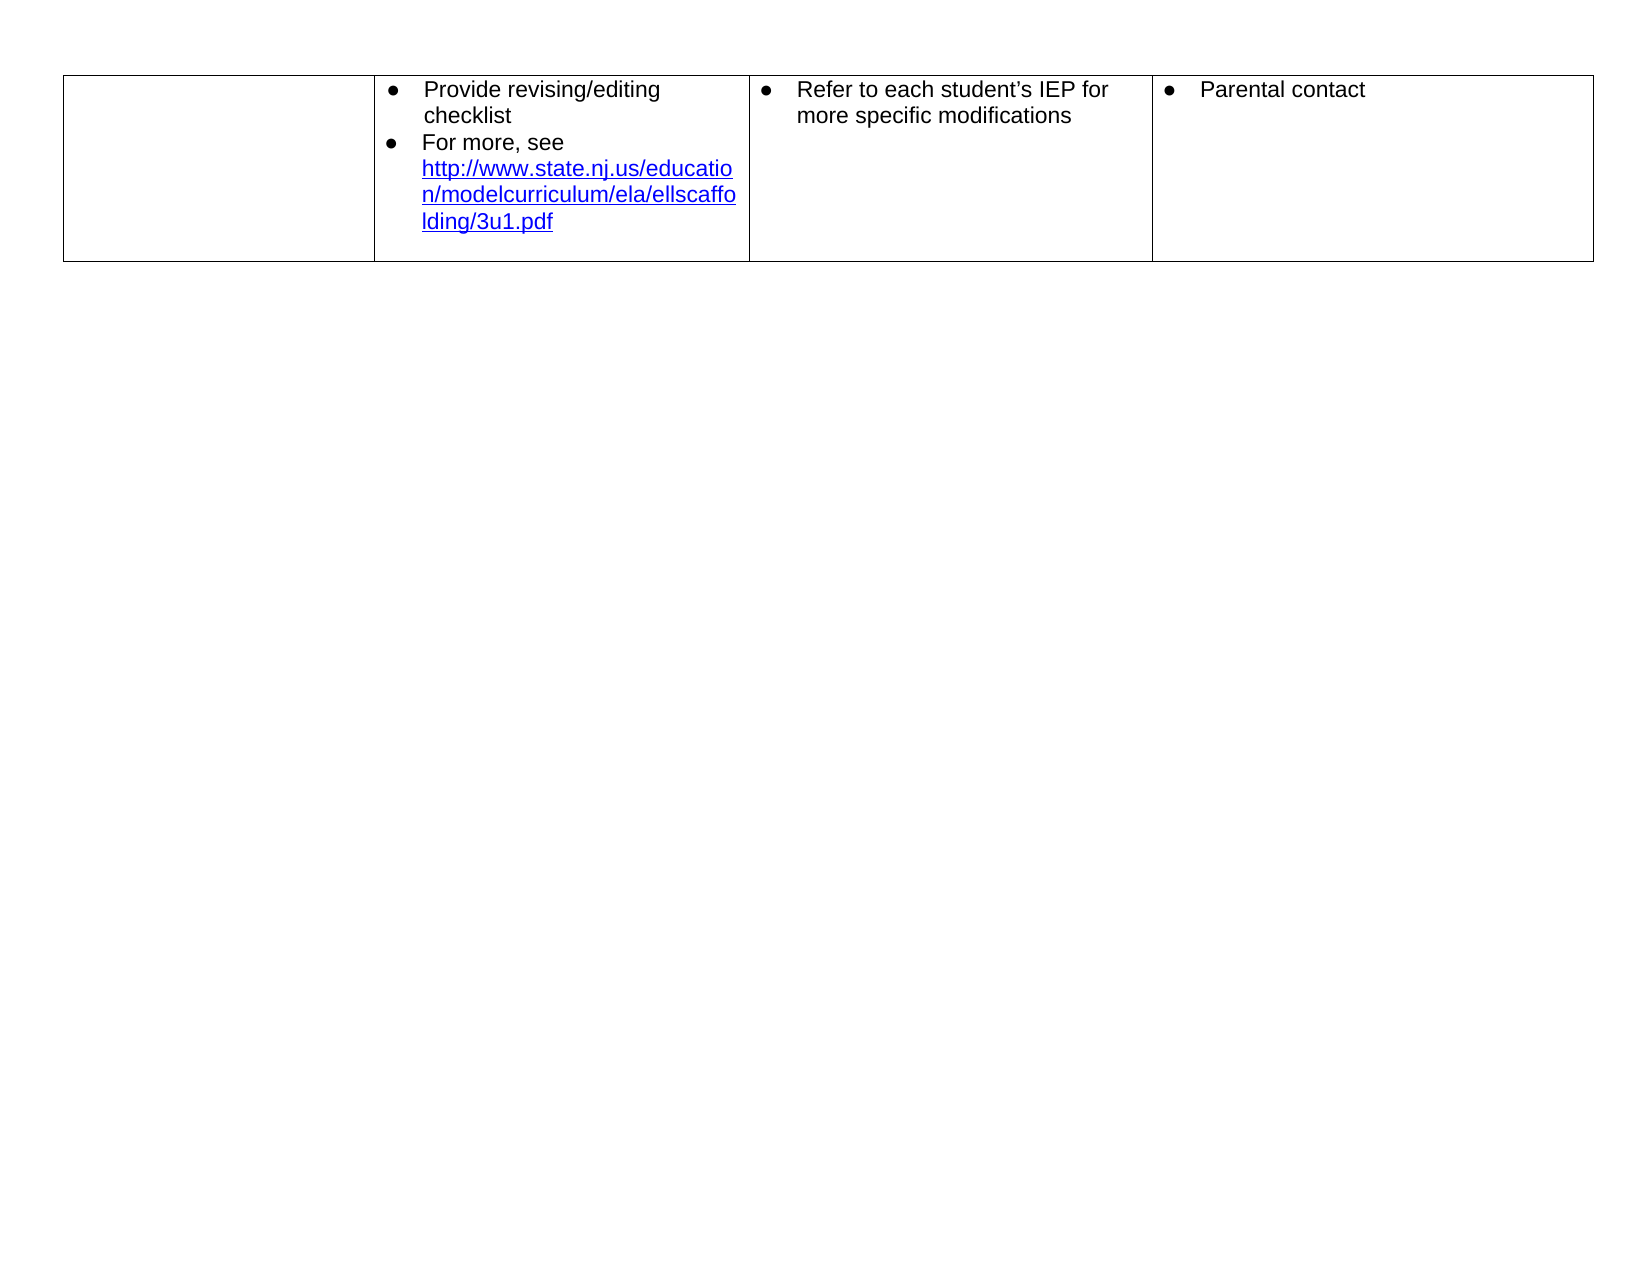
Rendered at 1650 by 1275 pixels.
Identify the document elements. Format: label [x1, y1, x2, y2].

table_cell [375, 76, 749, 261]
table_cell [1153, 76, 1593, 261]
table_cell [64, 76, 374, 261]
table_cell [750, 76, 1152, 261]
